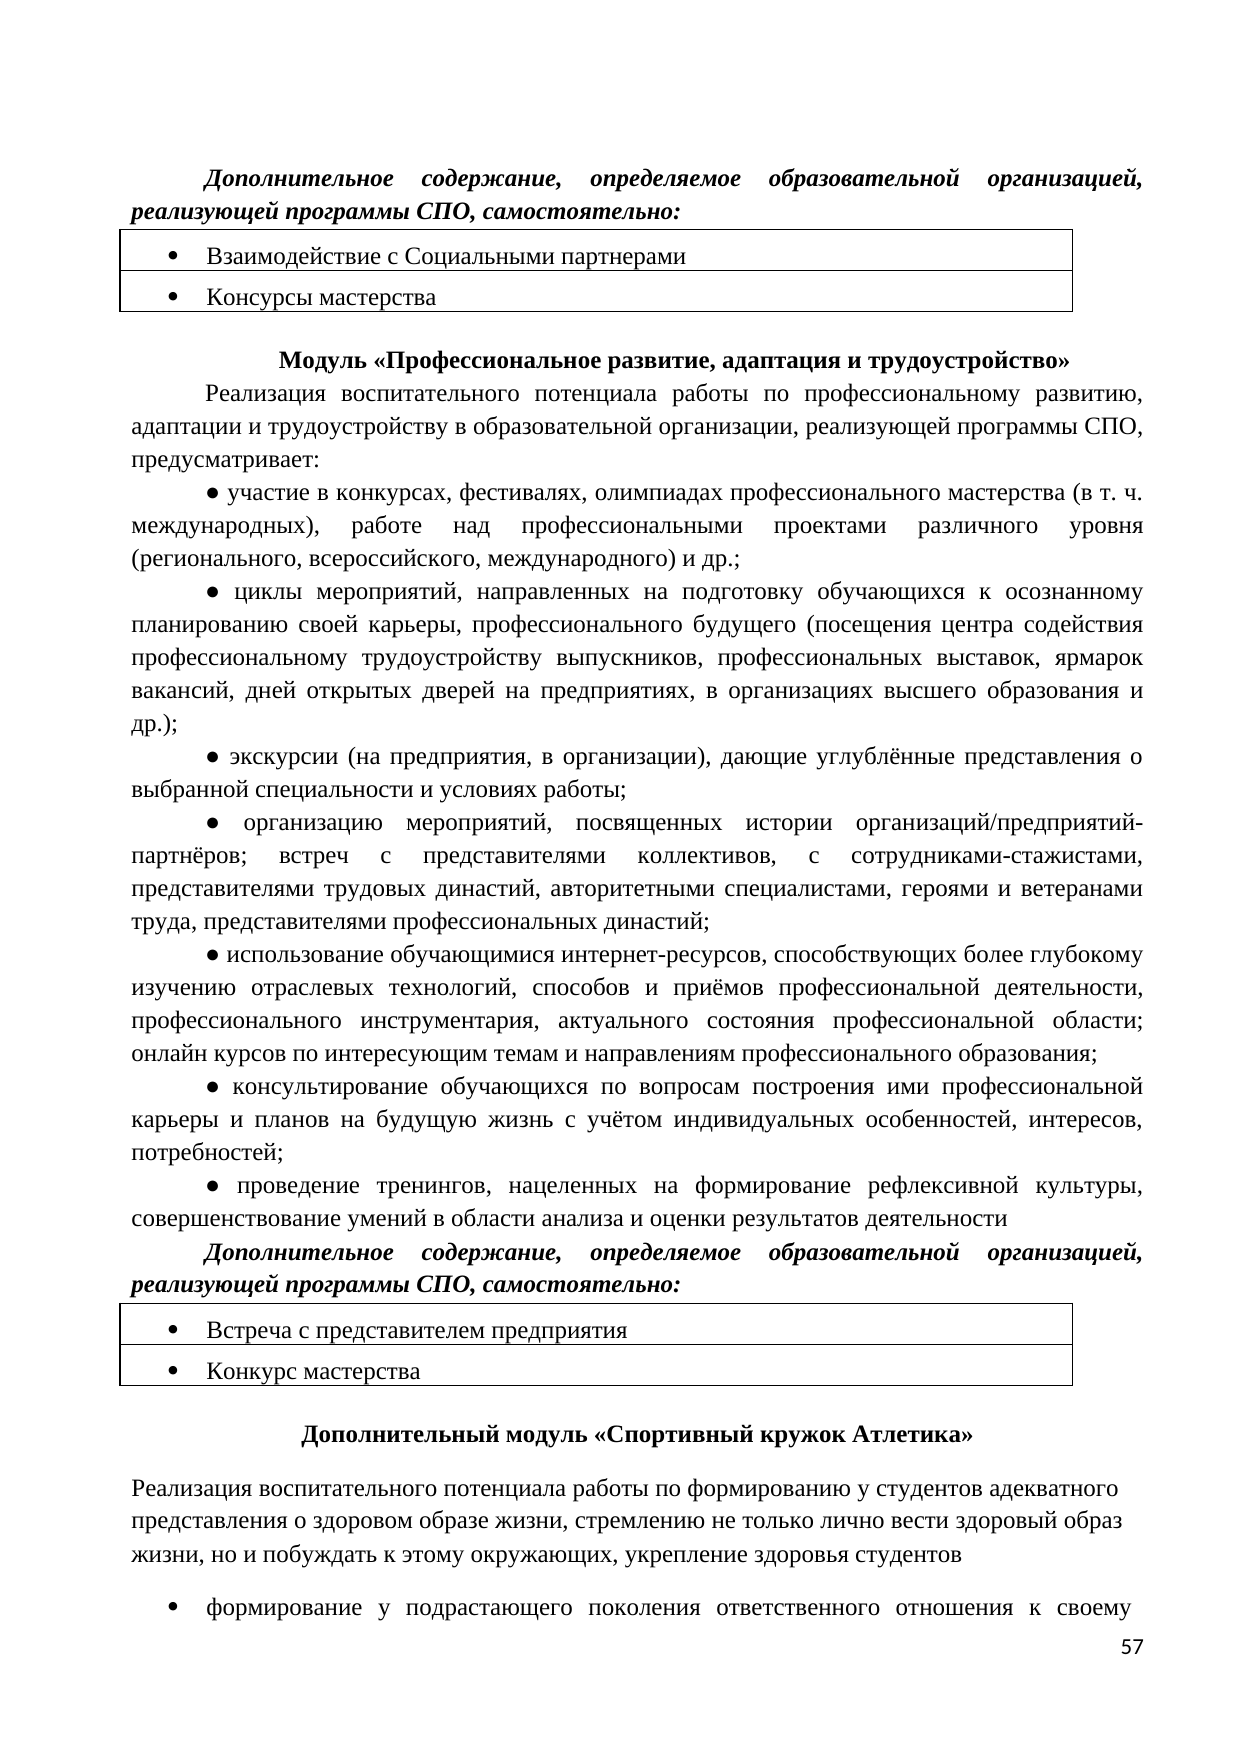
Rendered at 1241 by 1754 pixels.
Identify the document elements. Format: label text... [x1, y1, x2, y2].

text Реализация воспитательного потенциала работы по профессиональному развитию, адаптации и трудоустройству в образовательной организации, реализующей программы СПО, предусматривает: [131, 378, 1144, 473]
table_header Встреча с представителем предприятия [121, 1304, 1072, 1344]
table_cell Конкурс мастерства [121, 1345, 1072, 1385]
text ● циклы мероприятий, направленных на подготовку обучающихся к осознанному планированию своей карьеры, профессионального будущего (посещения центра содействия профессиональному трудоустройству выпускников, профессиональных выставок, ярмарок вакансий, дней открытых дверей на предприятиях, в организациях высшего образования и др.); [131, 576, 1144, 737]
text Дополнительное содержание, определяемое образовательной организацией, реализующей программы СПО, самостоятельно: [131, 163, 1144, 224]
text Дополнительное содержание, определяемое образовательной организацией, реализующей программы СПО, самостоятельно: [131, 1237, 1144, 1298]
text ● проведение тренингов, нацеленных на формирование рефлексивной культуры, совершенствование умений в области анализа и оценки результатов деятельности [131, 1171, 1144, 1232]
text ● участие в конкурсах, фестивалях, олимпиадах профессионального мастерства (в т. ч. международных), работе над профессиональными проектами различного уровня (регионального, всероссийского, международного) и др.; [131, 477, 1144, 572]
text Реализация воспитательного потенциала работы по формированию у студентов адекватного представления о здоровом образе жизни, стремлению не только лично вести здоровый образ жизни, но и побуждать к этому окружающих, укрепление здоровья студентов [131, 1473, 1144, 1567]
text ● консультирование обучающихся по вопросам построения ими профессиональной карьеры и планов на будущую жизнь с учётом индивидуальных особенностей, интересов, потребностей; [131, 1071, 1144, 1166]
text Дополнительный модуль «Спортивный кружок Атлетика» [131, 1419, 1144, 1447]
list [169, 1592, 1132, 1621]
text ● экскурсии (на предприятия, в организации), дающие углублённые представления о выбранной специальности и условиях работы; [131, 741, 1144, 803]
text ● использование обучающимися интернет-ресурсов, способствующих более глубокому изучению отраслевых технологий, способов и приёмов профессиональной деятельности, профессионального инструментария, актуального состояния профессиональной области; онлайн курсов по интересующим темам и направлениям профессионального образования; [131, 939, 1144, 1067]
text ● организацию мероприятий, посвященных истории организаций/предприятий-партнёров; встреч с представителями коллективов, с сотрудниками-стажистами, представителями трудовых династий, авторитетными специалистами, героями и ветеранами труда, представителями профессиональных династий; [131, 807, 1144, 935]
table_cell Консурсы мастерства [121, 271, 1072, 311]
table_header Взаимодействие с Социальными партнерами [121, 230, 1072, 270]
text Модуль «Профессиональное развитие, адаптация и трудоустройство» [131, 345, 1144, 374]
